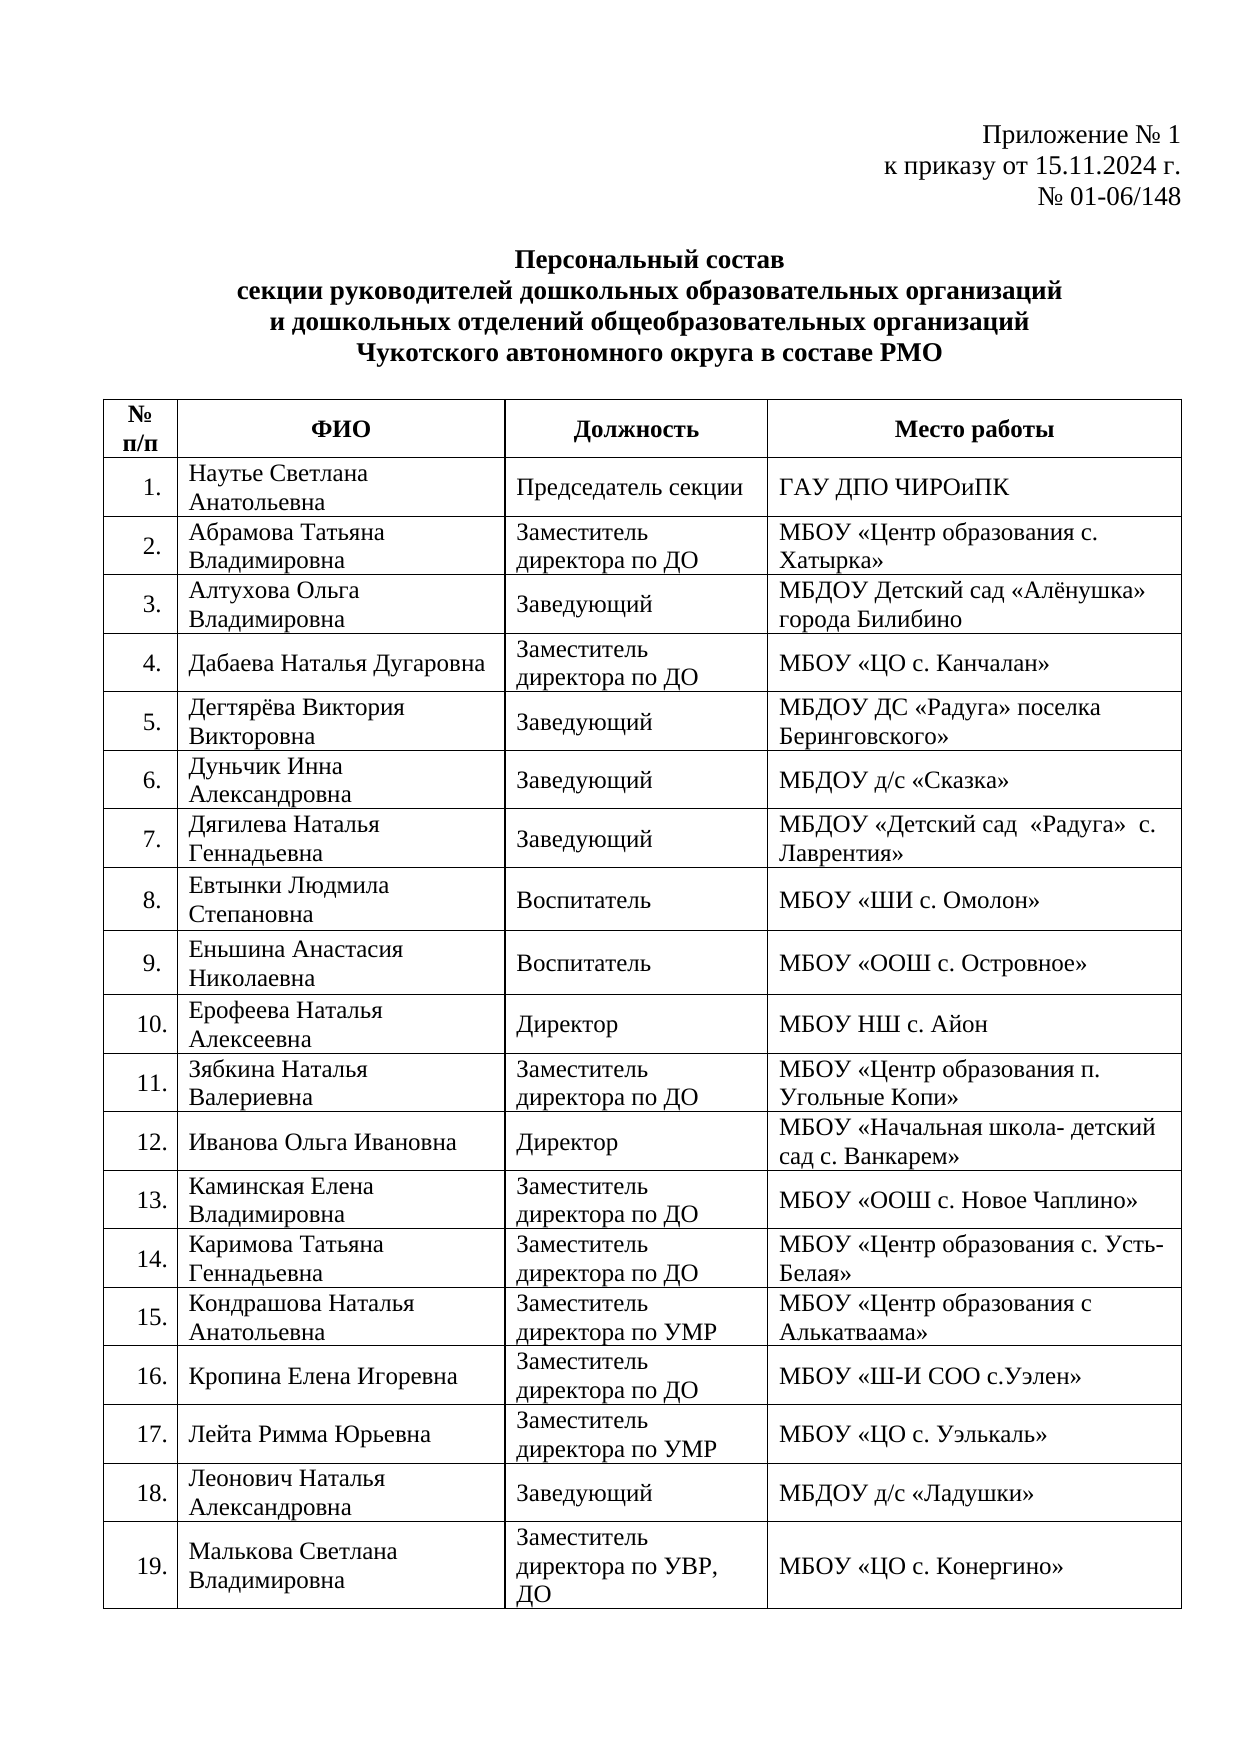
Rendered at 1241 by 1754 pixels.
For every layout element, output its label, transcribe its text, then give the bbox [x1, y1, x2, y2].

table_cell Заместитель директора по ДО [506, 634, 767, 691]
table_cell Дабаева Наталья Дугаровна [178, 634, 504, 691]
table_cell [104, 1229, 177, 1287]
table_cell [104, 1171, 177, 1228]
table_cell МБОУ «Начальная школа- детский сад с. Ванкарем» [768, 1112, 1181, 1170]
table_cell Леонович Наталья Александровна [178, 1464, 504, 1521]
table_cell ГАУ ДПО ЧИРОиПК [768, 458, 1181, 516]
table_cell Иванова Ольга Ивановна [178, 1112, 504, 1170]
table_cell Заведующий [506, 575, 767, 633]
table_cell Дягилева Наталья Геннадьевна [178, 809, 504, 867]
table_cell [104, 809, 177, 867]
table_cell Евтынки Людмила Степановна [178, 868, 504, 930]
text № 01-06/148 [118, 180, 1181, 212]
table_cell Заместитель директора по УВР, ДО [506, 1522, 767, 1608]
table_cell МБДОУ «Детский сад «Радуга» с. Лаврентия» [768, 809, 1181, 867]
table_cell [104, 692, 177, 750]
table_cell МБДОУ ДС «Радуга» поселка Беринговского» [768, 692, 1181, 750]
table_cell Заместитель директора по ДО [506, 1229, 767, 1287]
table_cell Заведующий [506, 809, 767, 867]
table_cell МБОУ «Центр образования с. Хатырка» [768, 517, 1181, 574]
text Персональный состав [118, 243, 1181, 274]
table_cell МБОУ «Центр образования п. Угольные Копи» [768, 1054, 1181, 1111]
table_cell МБОУ «Центр образования с. Усть-Белая» [768, 1229, 1181, 1287]
table_cell Алтухова Ольга Владимировна [178, 575, 504, 633]
text и дошкольных отделений общеобразовательных организаций [118, 305, 1181, 336]
text Приложение № 1 [118, 118, 1181, 149]
table_cell Заместитель директора по УМР [506, 1405, 767, 1462]
table_cell Директор [506, 1112, 767, 1170]
table_cell МБОУ «ШИ с. Омолон» [768, 868, 1181, 930]
text Чукотского автономного округа в составе РМО [118, 336, 1181, 367]
table_cell Председатель секции [506, 458, 767, 516]
table_cell [104, 751, 177, 808]
table_cell [104, 868, 177, 930]
table_cell [104, 634, 177, 691]
table_cell Заведующий [506, 692, 767, 750]
table_cell [104, 1112, 177, 1170]
table_cell [104, 517, 177, 574]
table_cell [104, 1054, 177, 1111]
table_cell [104, 458, 177, 516]
table_cell Заведующий [506, 1464, 767, 1521]
table_header № п/п [104, 400, 177, 457]
table_cell [104, 1405, 177, 1462]
table_cell [104, 575, 177, 633]
table_cell МБОУ «ЦО с. Канчалан» [768, 634, 1181, 691]
table_cell [104, 1522, 177, 1608]
table_cell Директор [506, 995, 767, 1053]
table_cell Лейта Римма Юрьевна [178, 1405, 504, 1462]
table_cell Ерофеева Наталья Алексеевна [178, 995, 504, 1053]
table_cell Дуньчик Инна Александровна [178, 751, 504, 808]
table_cell МБОУ «ЦО с. Конергино» [768, 1522, 1181, 1608]
table_cell МБОУ «ЦО с. Уэлькаль» [768, 1405, 1181, 1462]
table_cell МБОУ «Ш-И СОО с.Уэлен» [768, 1346, 1181, 1404]
table_cell [104, 1346, 177, 1404]
table_cell Заведующий [506, 751, 767, 808]
table_cell Заместитель директора по ДО [506, 1054, 767, 1111]
table_cell Каримова Татьяна Геннадьевна [178, 1229, 504, 1287]
table_cell Заместитель директора по ДО [506, 1346, 767, 1404]
table_cell Зябкина Наталья Валериевна [178, 1054, 504, 1111]
table_cell МБДОУ Детский сад «Алёнушка» города Билибино [768, 575, 1181, 633]
table_header Должность [506, 400, 767, 457]
table_header Место работы [768, 400, 1181, 457]
table_cell МБДОУ д/с «Сказка» [768, 751, 1181, 808]
table_cell МБОУ «ООШ с. Новое Чаплино» [768, 1171, 1181, 1228]
table_cell [104, 995, 177, 1053]
text к приказу от 15.11.2024 г. [118, 149, 1181, 180]
table_cell [104, 931, 177, 994]
table_cell Заместитель директора по ДО [506, 1171, 767, 1228]
table_cell МБДОУ д/с «Ладушки» [768, 1464, 1181, 1521]
table_cell Каминская Елена Владимировна [178, 1171, 504, 1228]
table_cell Воспитатель [506, 931, 767, 994]
table_cell Наутье Светлана Анатольевна [178, 458, 504, 516]
table_cell [104, 1464, 177, 1521]
table_cell Заместитель директора по УМР [506, 1288, 767, 1345]
table_cell Дегтярёва Виктория Викторовна [178, 692, 504, 750]
table_cell Абрамова Татьяна Владимировна [178, 517, 504, 574]
table_cell Заместитель директора по ДО [506, 517, 767, 574]
table_cell Кропина Елена Игоревна [178, 1346, 504, 1404]
table_cell Воспитатель [506, 868, 767, 930]
table_cell МБОУ «Центр образования с Алькатваама» [768, 1288, 1181, 1345]
table_cell Кондрашова Наталья Анатольевна [178, 1288, 504, 1345]
table_header ФИО [178, 400, 504, 457]
table_cell [104, 1288, 177, 1345]
table_cell МБОУ «ООШ с. Островное» [768, 931, 1181, 994]
table_cell Еньшина Анастасия Николаевна [178, 931, 504, 994]
table_cell Малькова Светлана Владимировна [178, 1522, 504, 1608]
text секции руководителей дошкольных образовательных организаций [118, 274, 1181, 305]
table_cell МБОУ НШ с. Айон [768, 995, 1181, 1053]
